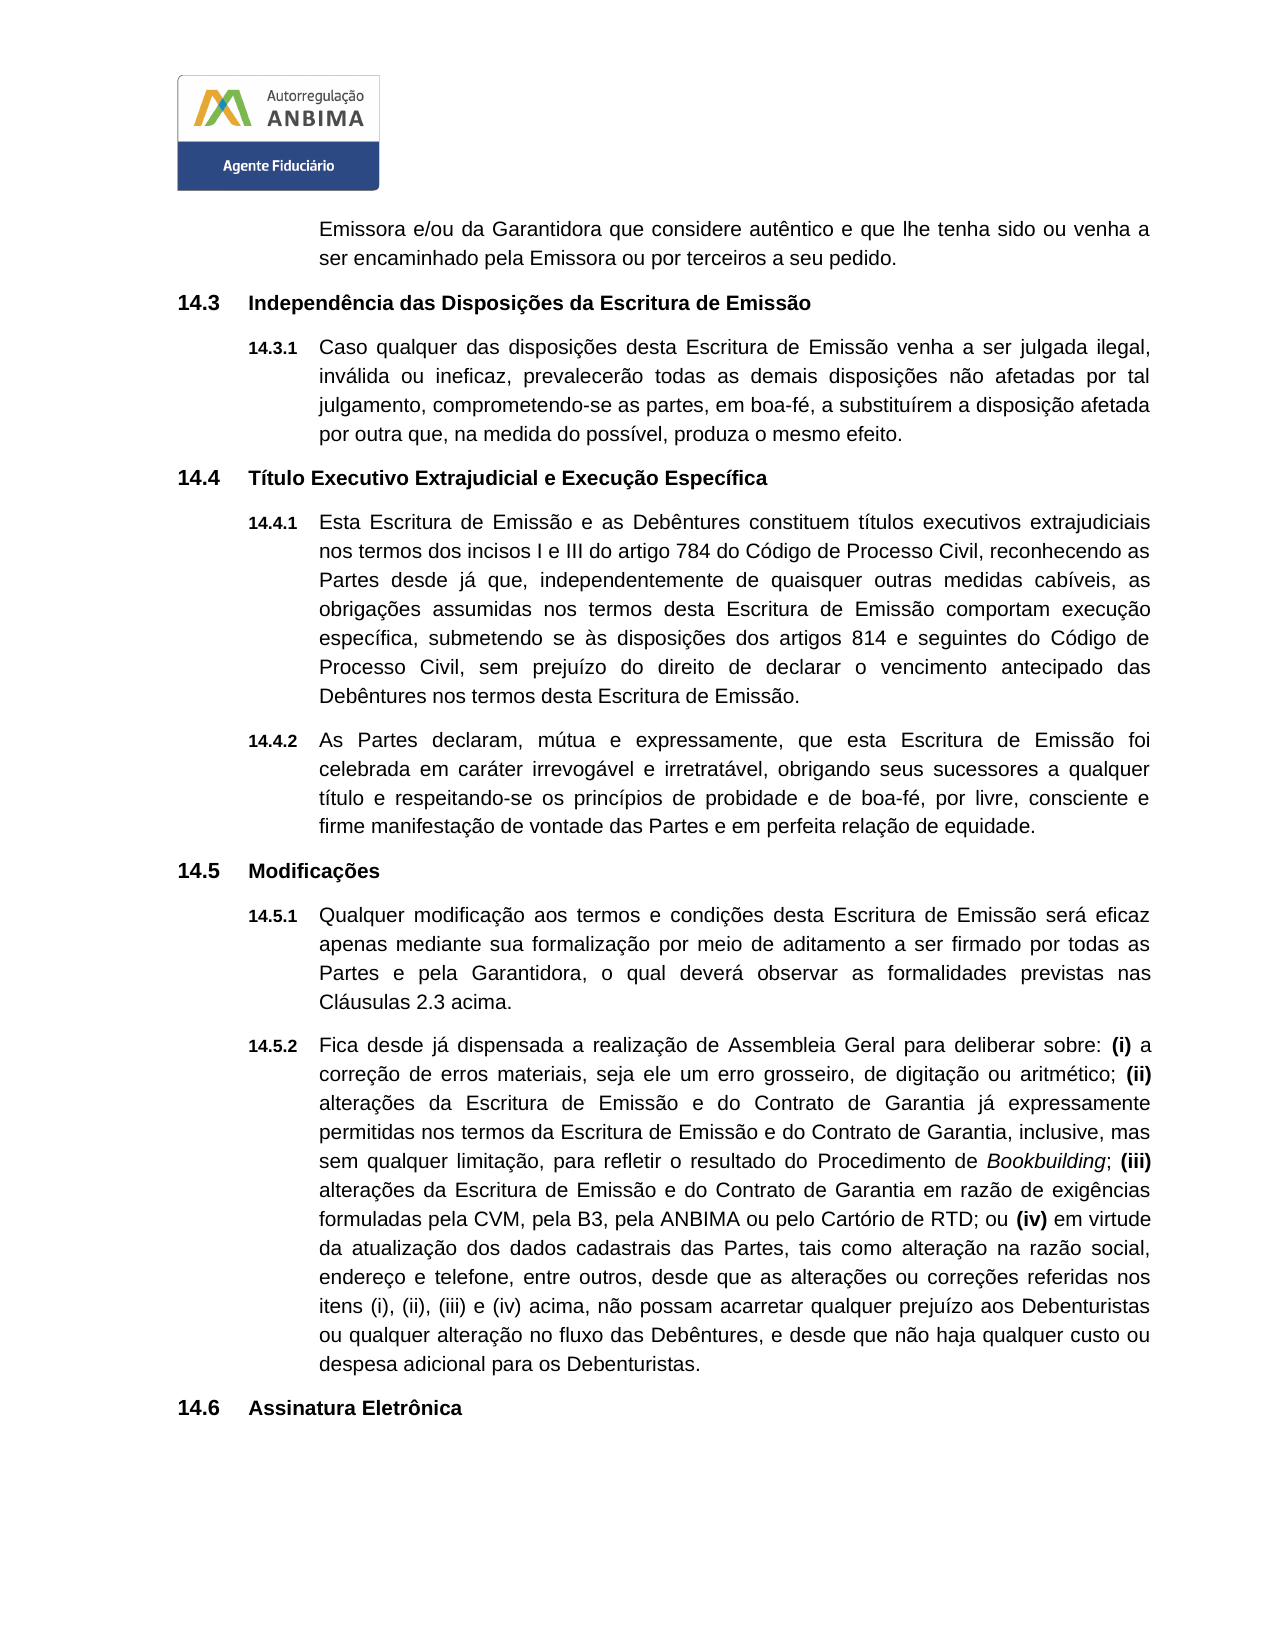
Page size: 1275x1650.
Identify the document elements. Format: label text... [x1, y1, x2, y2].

list Caso qualquer das disposições desta Escritura de Emissão venha a ser julgada ilegal, inválida ou ineficaz, prevalecerão todas as demais disposições não afetadas por tal julgamento, comprometendo-se as partes, em boa-fé, a substituírem a disposição afetada por outra que, na medida do possível, produza o mesmo efeito. [248, 335, 1152, 446]
list Independência das Disposições da Escritura de Emissão [177, 290, 1152, 315]
list Fica desde já dispensada a realização de Assembleia Geral para deliberar sobre: (i) a correção de erros materiais, seja ele um erro grosseiro, de digitação ou aritmético; (ii) alterações da Escritura de Emissão e do Contrato de Garantia já expressamente permitidas nos termos da Escritura de Emissão e do Contrato de Garantia, inclusive, mas sem qualquer limitação, para refletir o resultado do Procedimento de Bookbuilding; (iii) alterações da Escritura de Emissão e do Contrato de Garantia em razão de exigências formuladas pela CVM, pela B3, pela ANBIMA ou pelo Cartório de RTD; ou (iv) em virtude da atualização dos dados cadastrais das Partes, tais como alteração na razão social, endereço e telefone, entre outros, desde que as alterações ou correções referidas nos itens (i), (ii), (iii) e (iv) acima, não possam acarretar qualquer prejuízo aos Debenturistas ou qualquer alteração no fluxo das Debêntures, e desde que não haja qualquer custo ou despesa adicional para os Debenturistas. [248, 1033, 1152, 1376]
list Título Executivo Extrajudicial e Execução Específica [177, 465, 1152, 490]
list Assinatura Eletrônica [177, 1395, 1152, 1421]
picture [177, 75, 380, 191]
list Qualquer modificação aos termos e condições desta Escritura de Emissão será eficaz apenas mediante sua formalização por meio de aditamento a ser firmado por todas as Partes e pela Garantidora, o qual deverá observar as formalidades previstas nas Cláusulas 2.3 acima. [248, 903, 1152, 1014]
list Esta Escritura de Emissão e as Debêntures constituem títulos executivos extrajudiciais nos termos dos incisos I e III do artigo 784 do Código de Processo Civil, reconhecendo as Partes desde já que, independentemente de quaisquer outras medidas cabíveis, as obrigações assumidas nos termos desta Escritura de Emissão comportam execução específica, submetendo se às disposições dos artigos 814 e seguintes do Código de Processo Civil, sem prejuízo do direito de declarar o vencimento antecipado das Debêntures nos termos desta Escritura de Emissão. [248, 510, 1152, 708]
list As Partes declaram, mútua e expressamente, que esta Escritura de Emissão foi celebrada em caráter irrevogável e irretratável, obrigando seus sucessores a qualquer título e respeitando-se os princípios de probidade e de boa-fé, por livre, consciente e firme manifestação de vontade das Partes e em perfeita relação de equidade. [248, 727, 1152, 838]
list Modificações [177, 858, 1152, 883]
